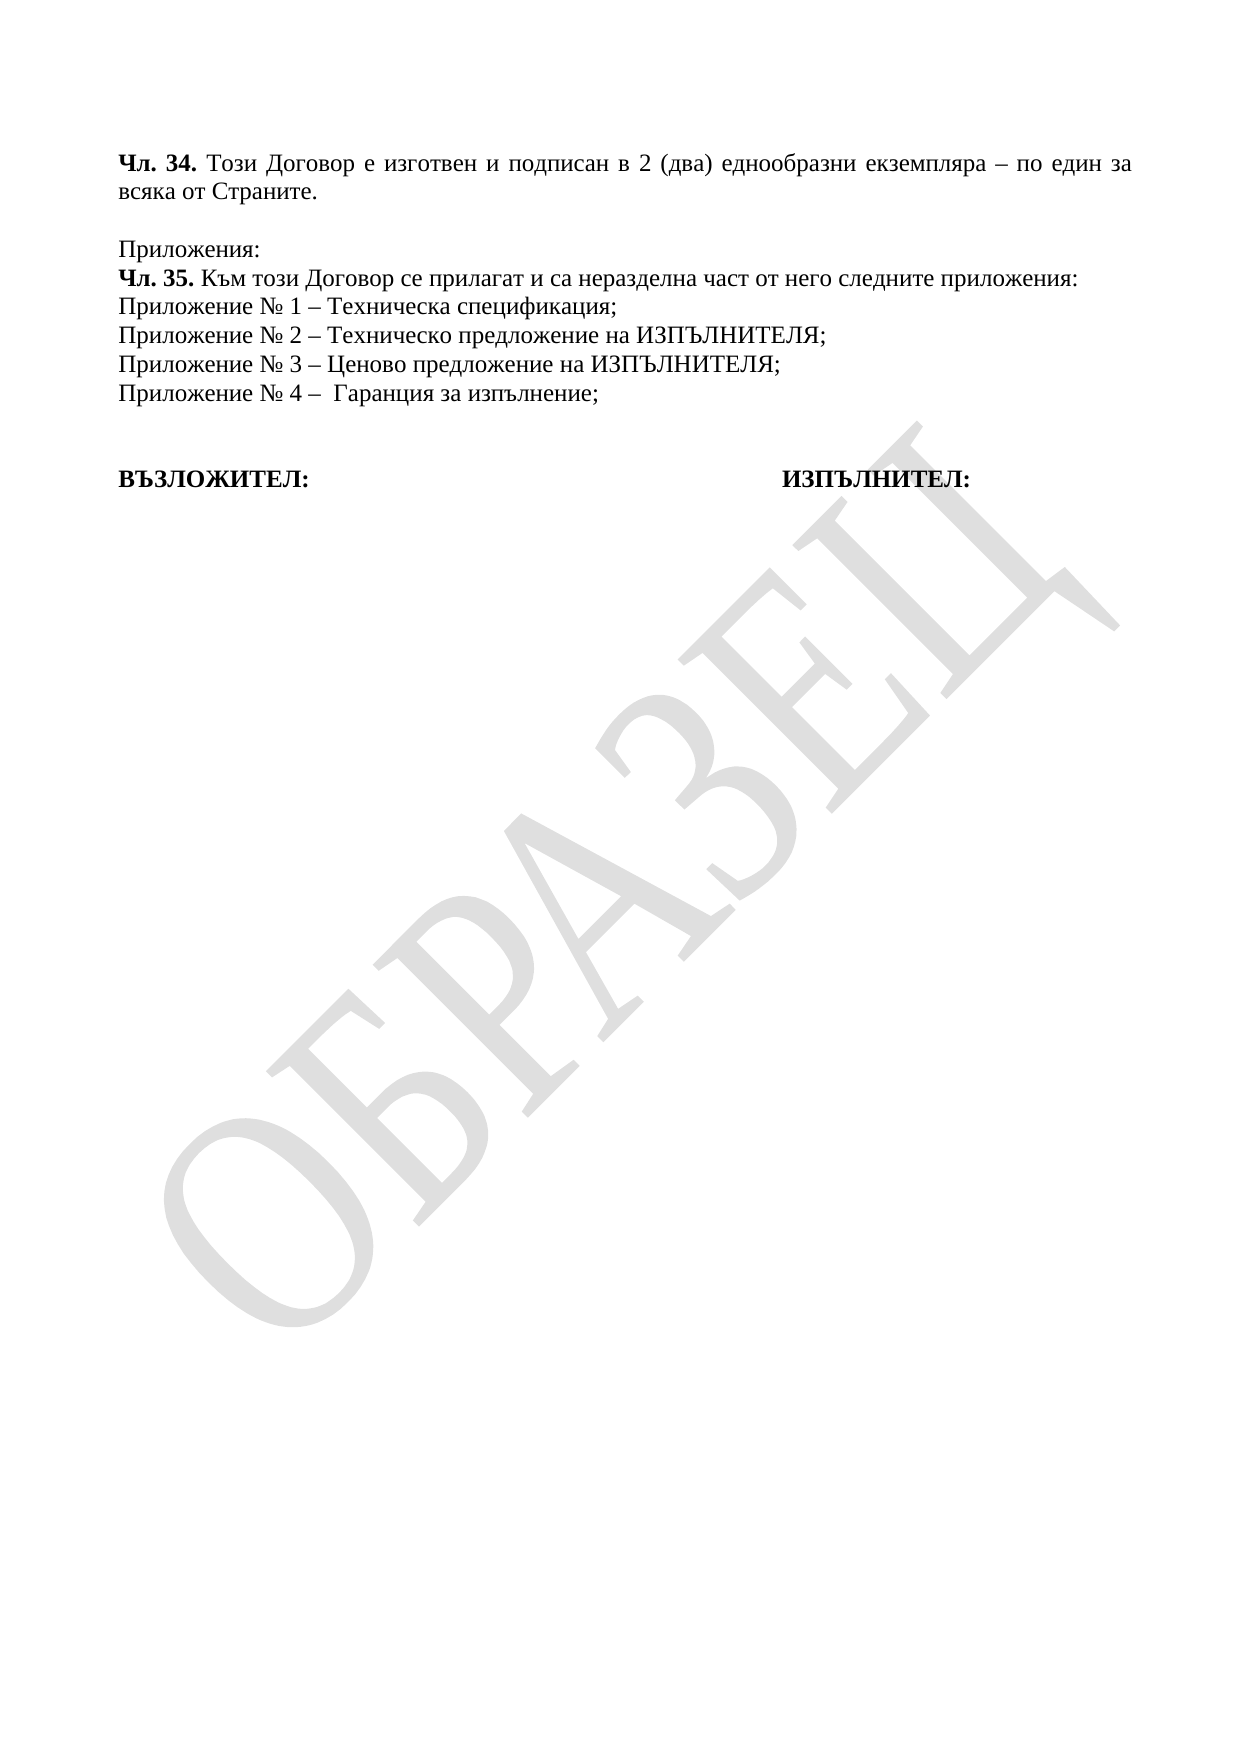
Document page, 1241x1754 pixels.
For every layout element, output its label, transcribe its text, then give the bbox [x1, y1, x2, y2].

text Чл. 34. Този Договор е изготвен и подписан в 2 (два) еднообразни екземпляра – по един за всяка от Страните. [74, 148, 1134, 205]
text ВЪЗЛОЖИТЕЛ: ИЗПЪЛНИТЕЛ: [74, 464, 1134, 493]
text Приложения: [74, 234, 1134, 263]
text Приложение № 2 – Техническо предложение на ИЗПЪЛНИТЕЛЯ; [74, 320, 1134, 349]
text Приложение № 3 – Ценово предложение на ИЗПЪЛНИТЕЛЯ; [74, 349, 1134, 378]
text Приложение № 4 – Гаранция за изпълнение; [74, 378, 1134, 406]
text Приложение № 1 – Техническа спецификация; [74, 291, 1134, 320]
text Чл. 35. Към този Договор се прилагат и са неразделна част от него следните приложения: [74, 263, 1134, 291]
